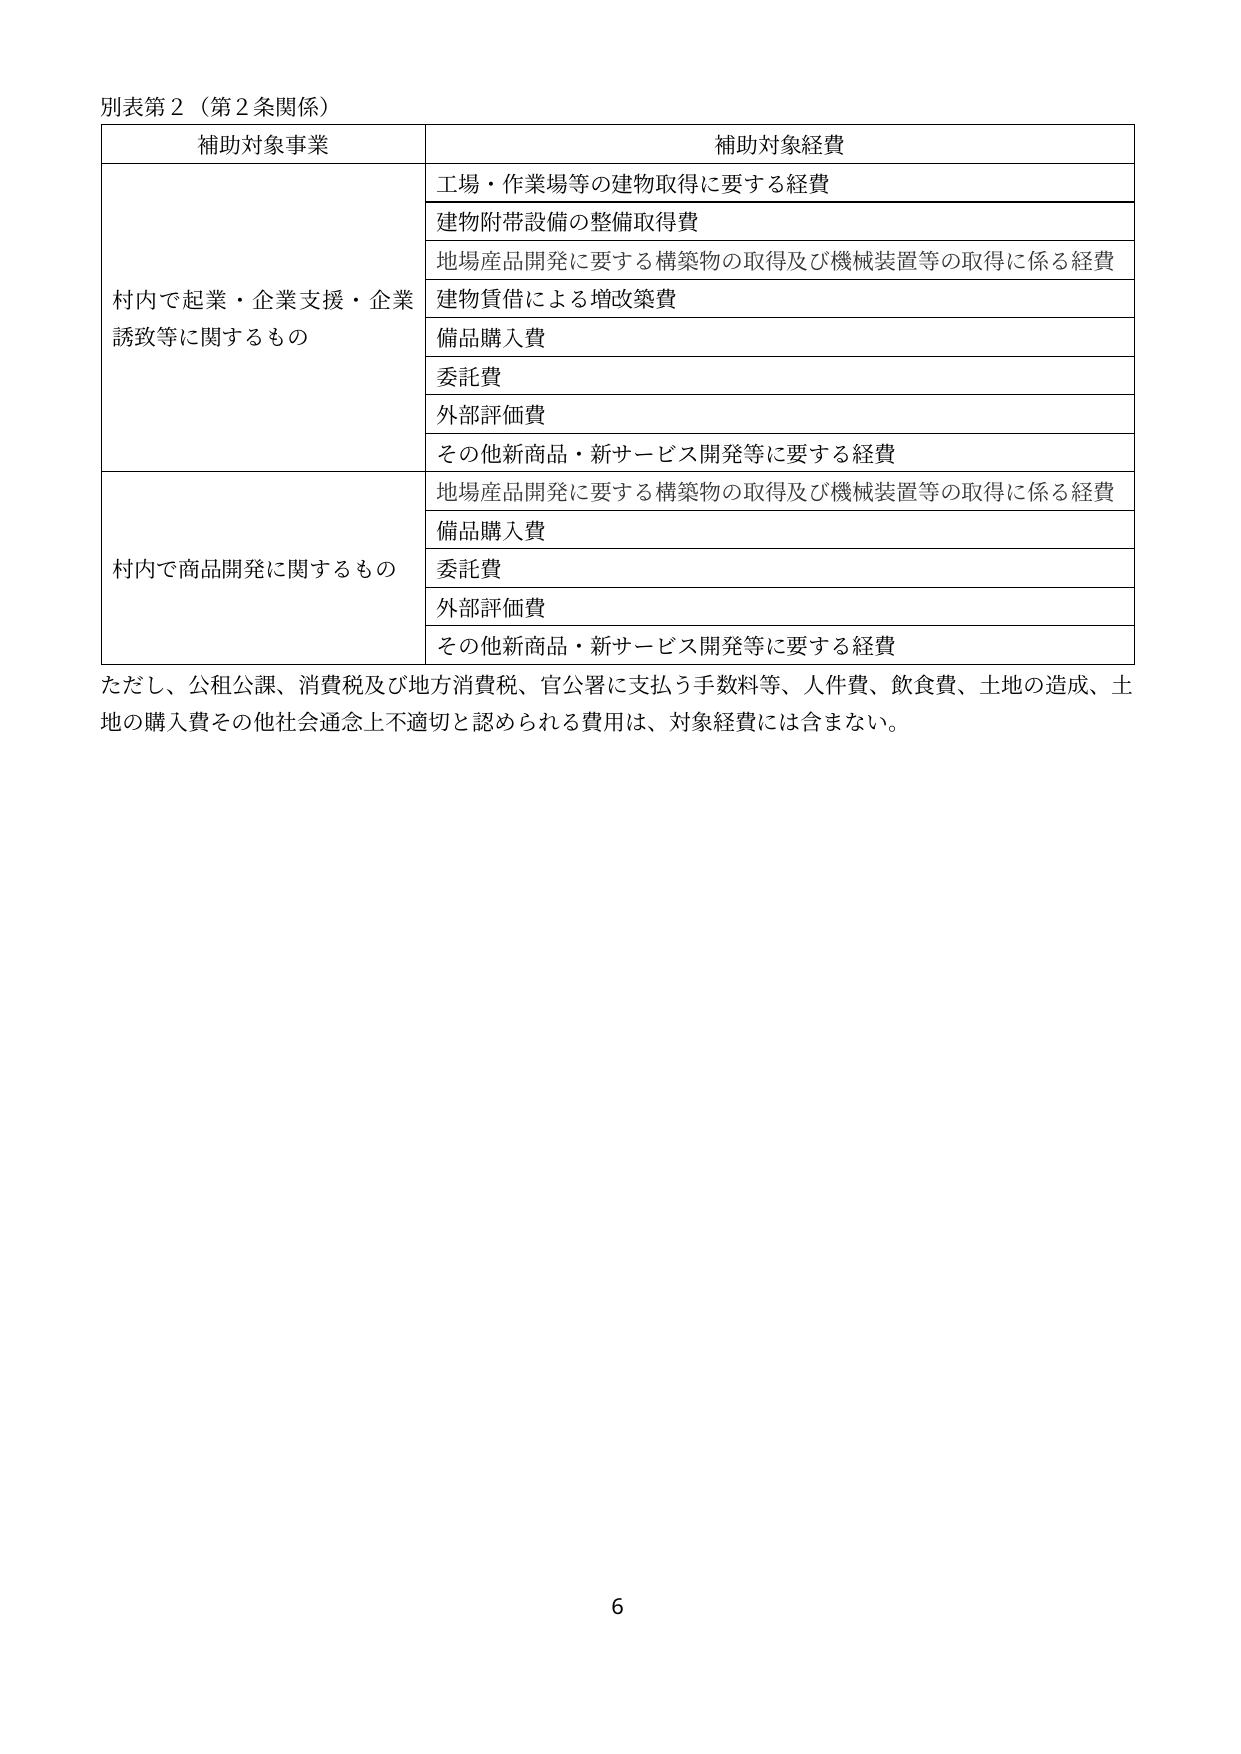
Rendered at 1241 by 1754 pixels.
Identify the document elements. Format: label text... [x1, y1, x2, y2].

table_cell 委託費 [426, 357, 1134, 394]
table_cell 建物附帯設備の整備取得費 [426, 203, 1134, 240]
table_cell 地場産品開発に要する構築物の取得及び機械装置等の取得に係る経費 [426, 241, 1134, 278]
table_cell 備品購入費 [426, 318, 1134, 356]
table_cell 工場・作業場等の建物取得に要する経費 [426, 164, 1134, 201]
table_header 補助対象経費 [426, 125, 1134, 163]
table_cell 建物賃借による増改築費 [426, 280, 1134, 317]
table_cell その他新商品・新サービス開発等に要する経費 [426, 626, 1134, 664]
table_cell 外部評価費 [426, 395, 1134, 433]
text 別表第２（第２条関係） [100, 87, 1134, 124]
table_cell 村内で商品開発に関するもの [102, 472, 425, 664]
table_cell 委託費 [426, 549, 1134, 587]
table_cell 外部評価費 [426, 588, 1134, 625]
text ただし、公租公課、消費税及び地方消費税、官公署に支払う手数料等、人件費、飲食費、土地の造成、土地の購入費その他社会通念上不適切と認められる費用は、対象経費には含まない。 [100, 665, 1134, 740]
table_header 補助対象事業 [102, 125, 425, 163]
table_cell 地場産品開発に要する構築物の取得及び機械装置等の取得に係る経費 [426, 472, 1134, 510]
table_cell その他新商品・新サービス開発等に要する経費 [426, 434, 1134, 471]
table_cell 村内で起業・企業支援・企業誘致等に関するもの [102, 164, 425, 471]
table_cell 備品購入費 [426, 511, 1134, 548]
